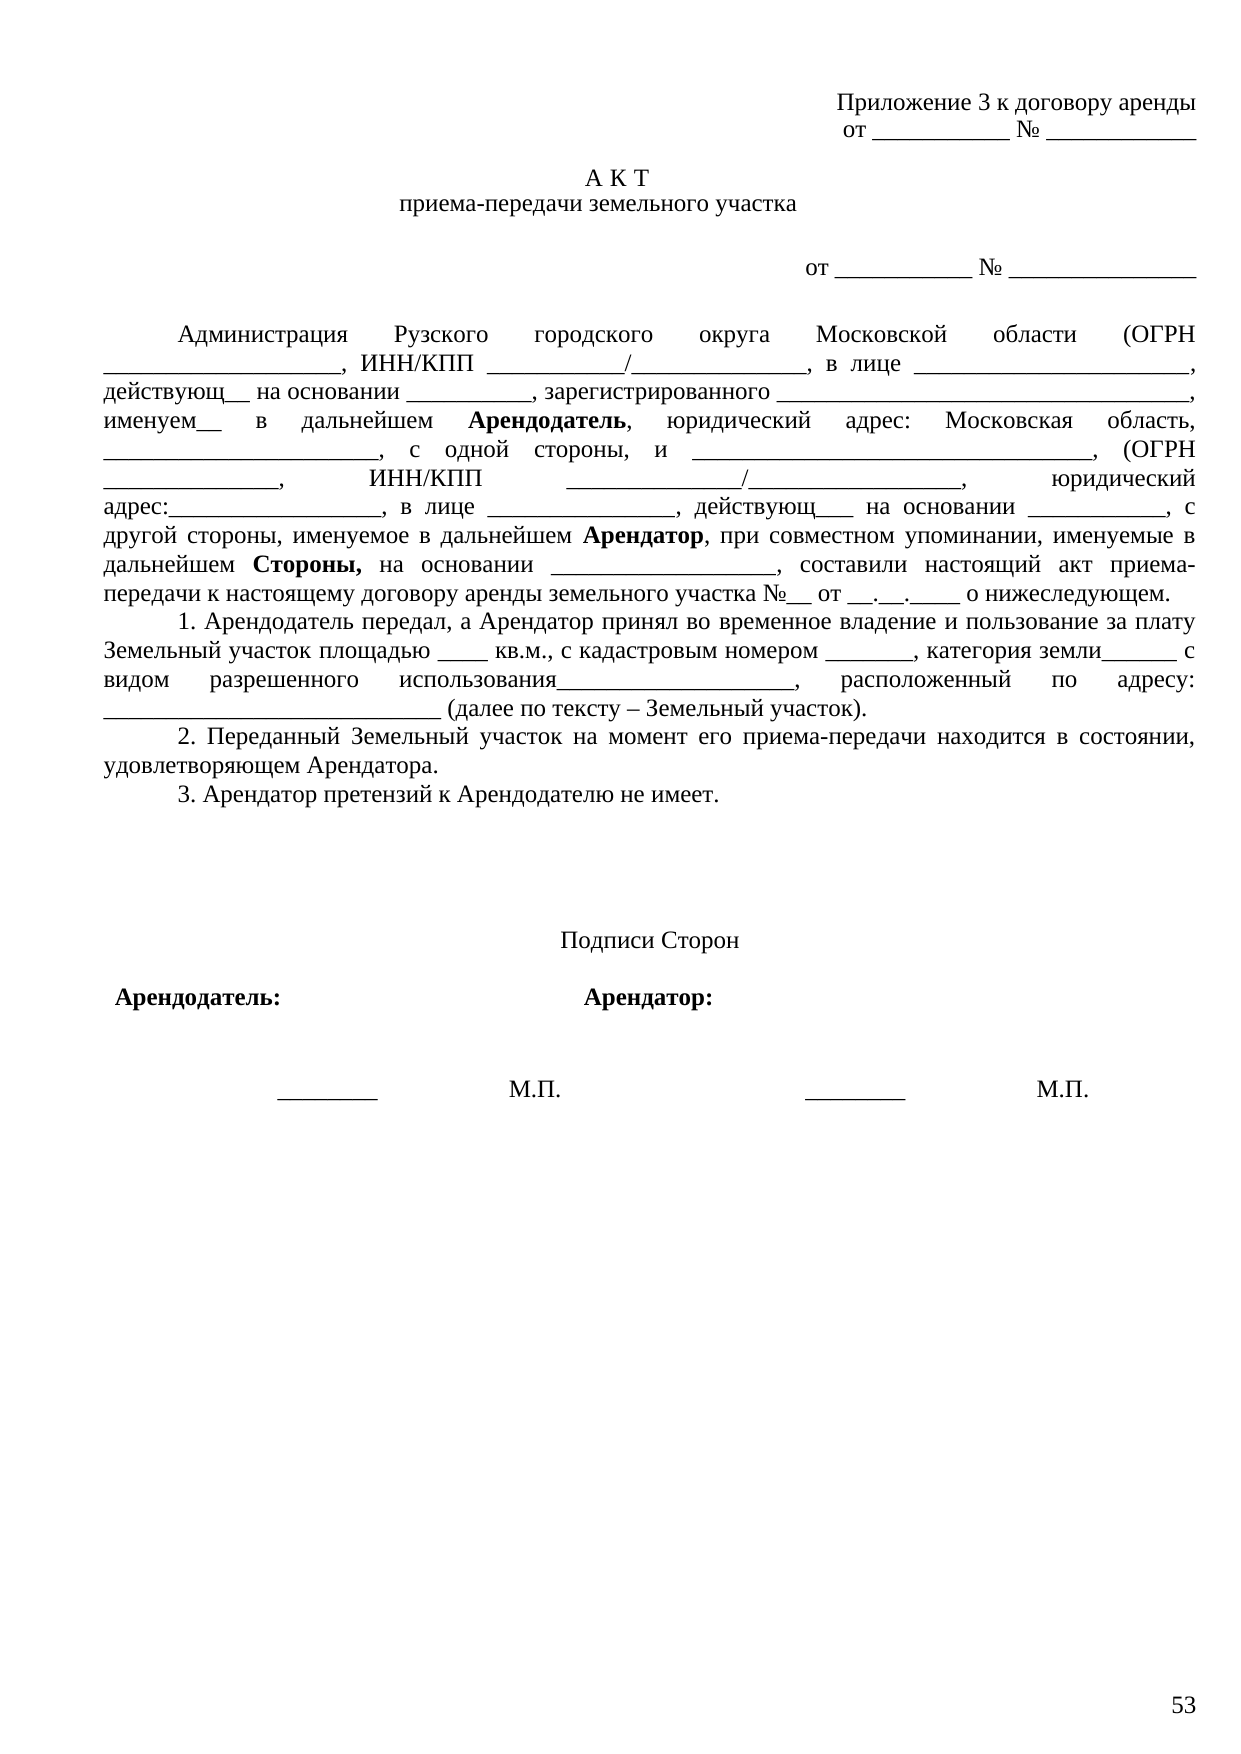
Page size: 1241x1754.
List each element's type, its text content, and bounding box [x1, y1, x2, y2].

text Администрация Рузского городского округа Московской области (ОГРН ___________________, ИНН/КПП ___________/______________, в лице ______________________, действующ__ на основании __________, зарегистрированного _________________________________, именуем__ в дальнейшем Арендодатель, юридический адрес: Московская область, ______________________, с одной стороны, и ________________________________, (ОГРН ______________, ИНН/КПП ______________/_________________, юридический адрес:_________________, в лице _______________, действующ___ на основании ___________, с другой стороны, именуемое в дальнейшем Арендатор, при совместном упоминании, именуемые в дальнейшем Стороны, на основании __________________, составили настоящий акт приема-передачи к настоящему договору аренды земельного участка №__ от __.__.____ о нижеследующем. [103, 319, 1196, 606]
text Подписи Сторон [103, 925, 1196, 954]
text АКТ [584, 168, 1196, 192]
table_header Арендатор: ________ М.П. [573, 983, 1100, 1165]
text от ___________ № ____________ [103, 116, 1196, 143]
text от ___________ № _______________ [103, 254, 1196, 281]
text Приложение 3 к договору аренды [103, 89, 1196, 116]
text 3. Арендатор претензий к Арендодателю не имеет. [103, 779, 1196, 808]
table_header Арендодатель: ________ М.П. [103, 983, 572, 1165]
text 2. Переданный Земельный участок на момент его приема-передачи находится в состоянии, удовлетворяющем Арендатора. [103, 721, 1196, 779]
text 1. Арендодатель передал, а Арендатор принял во временное владение и пользование за плату Земельный участок площадью ____ кв.м., с кадастровым номером _______, категория земли______ с видом разрешенного использования___________________, расположенный по адресу: ___________________________ (далее по тексту – Земельный участок). [103, 606, 1196, 721]
text приема-передачи земельного участка [399, 193, 1196, 217]
